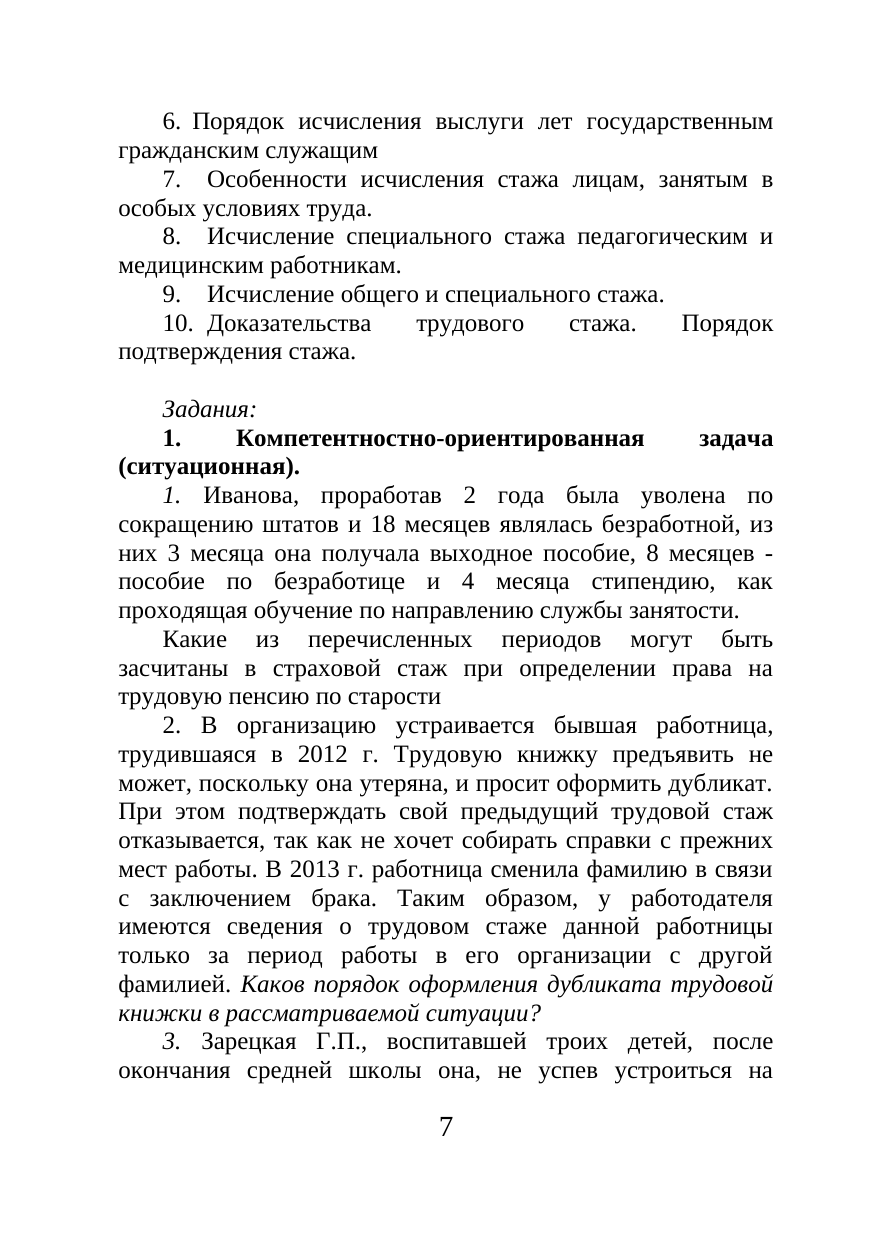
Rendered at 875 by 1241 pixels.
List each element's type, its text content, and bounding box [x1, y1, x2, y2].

list Доказательства трудового стажа. Порядок подтверждения стажа. [118, 308, 774, 365]
text Какие из перечисленных периодов могут быть засчитаны в страховой стаж при определении права на трудовую пенсию по старости [118, 624, 774, 710]
list Исчисление общего и специального стажа. [118, 279, 774, 308]
text Задания: [118, 394, 774, 423]
text 1. Иванова, проработав 2 года была уволена по сокращению штатов и 18 месяцев являлась безработной, из них 3 месяца она получала выходное пособие, 8 месяцев - пособие по безработице и 4 месяца стипендию, как проходящая обучение по направлению службы занятости. [118, 480, 774, 624]
text 2. В организацию устраивается бывшая работница, трудившаяся в 2012 г. Трудовую книжку предъявить не может, поскольку она утеряна, и просит оформить дубликат. При этом подтверждать свой предыдущий трудовой стаж отказывается, так как не хочет собирать справки с прежних мест работы. В 2013 г. работница сменила фамилию в связи с заключением брака. Таким образом, у работодателя имеются сведения о трудовом стаже данной работницы только за период работы в его организации с другой фамилией. Каков порядок оформления дубликата трудовой книжки в рассматриваемой ситуации? [118, 710, 774, 1026]
text 1. Компетентностно-ориентированная задача (ситуационная). [118, 423, 774, 480]
list Особенности исчисления стажа лицам, занятым в особых условиях труда. [118, 164, 774, 221]
list Порядок исчисления выслуги лет государственным гражданским служащим [118, 106, 774, 164]
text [118, 1026, 774, 1084]
list Исчисление специального стажа педагогическим и медицинским работникам. [118, 221, 774, 279]
